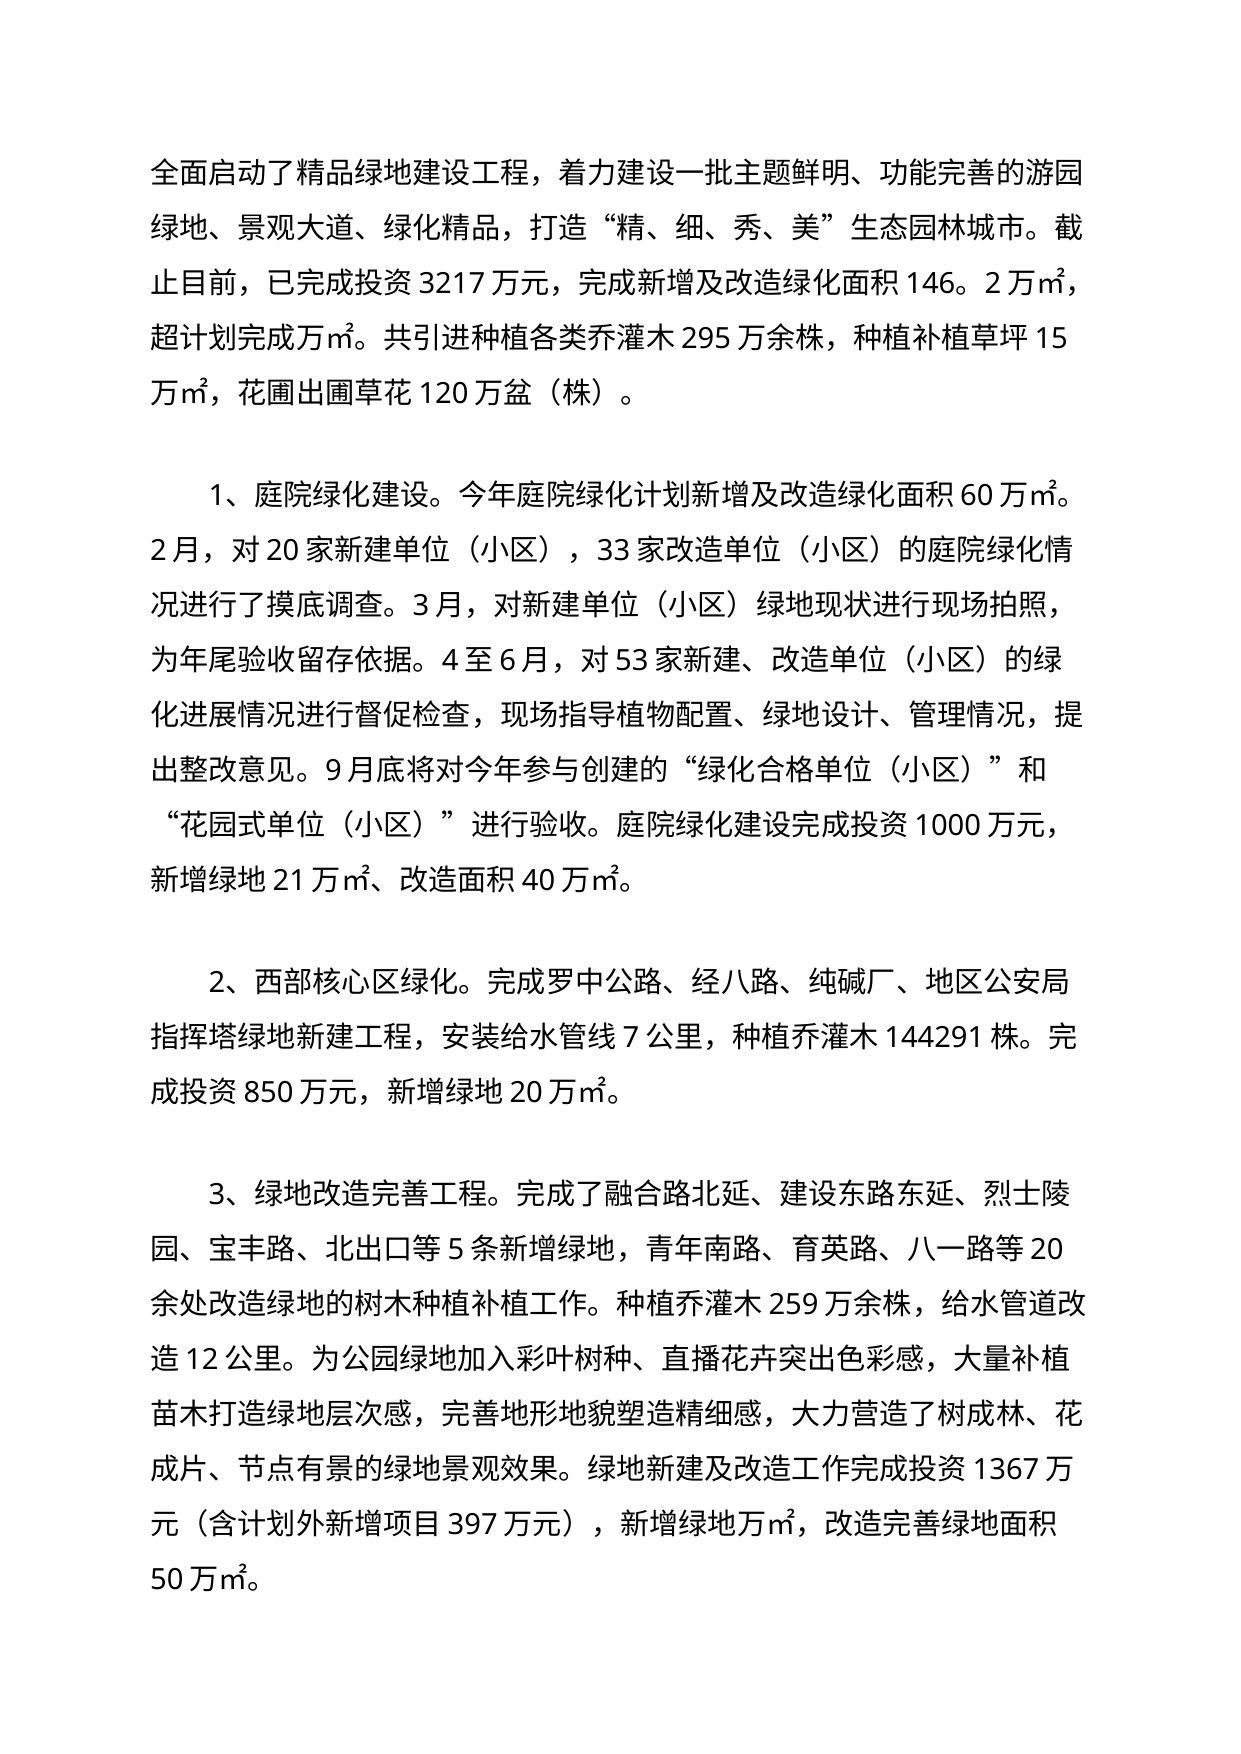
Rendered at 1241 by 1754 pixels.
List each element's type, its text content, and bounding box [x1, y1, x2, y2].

text 3、绿地改造完善工程。完成了融合路北延、建设东路东延、烈士陵园、宝丰路、北出口等5条新增绿地，青年南路、育英路、八一路等20余处改造绿地的树木种植补植工作。种植乔灌木259万余株，给水管道改造12公里。为公园绿地加入彩叶树种、直播花卉突出色彩感，大量补植苗木打造绿地层次感，完善地形地貌塑造精细感，大力营造了树成林、花成片、节点有景的绿地景观效果。绿地新建及改造工作完成投资1367万元（含计划外新增项目397万元），新增绿地万㎡，改造完善绿地面积50万㎡。 [150, 1171, 1090, 1598]
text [150, 150, 1090, 412]
text 2、西部核心区绿化。完成罗中公路、经八路、纯碱厂、地区公安局指挥塔绿地新建工程，安装给水管线7公里，种植乔灌木144291株。完成投资850万元，新增绿地20万㎡。 [150, 959, 1090, 1111]
text 1、庭院绿化建设。今年庭院绿化计划新增及改造绿化面积60万㎡。2月，对20家新建单位（小区），33家改造单位（小区）的庭院绿化情况进行了摸底调查。3月，对新建单位（小区）绿地现状进行现场拍照，为年尾验收留存依据。4至6月，对53家新建、改造单位（小区）的绿化进展情况进行督促检查，现场指导植物配置、绿地设计、管理情况，提出整改意见。9月底将对今年参与创建的“绿化合格单位（小区）”和“花园式单位（小区）”进行验收。庭院绿化建设完成投资1000万元，新增绿地21万㎡、改造面积40万㎡。 [150, 472, 1090, 899]
